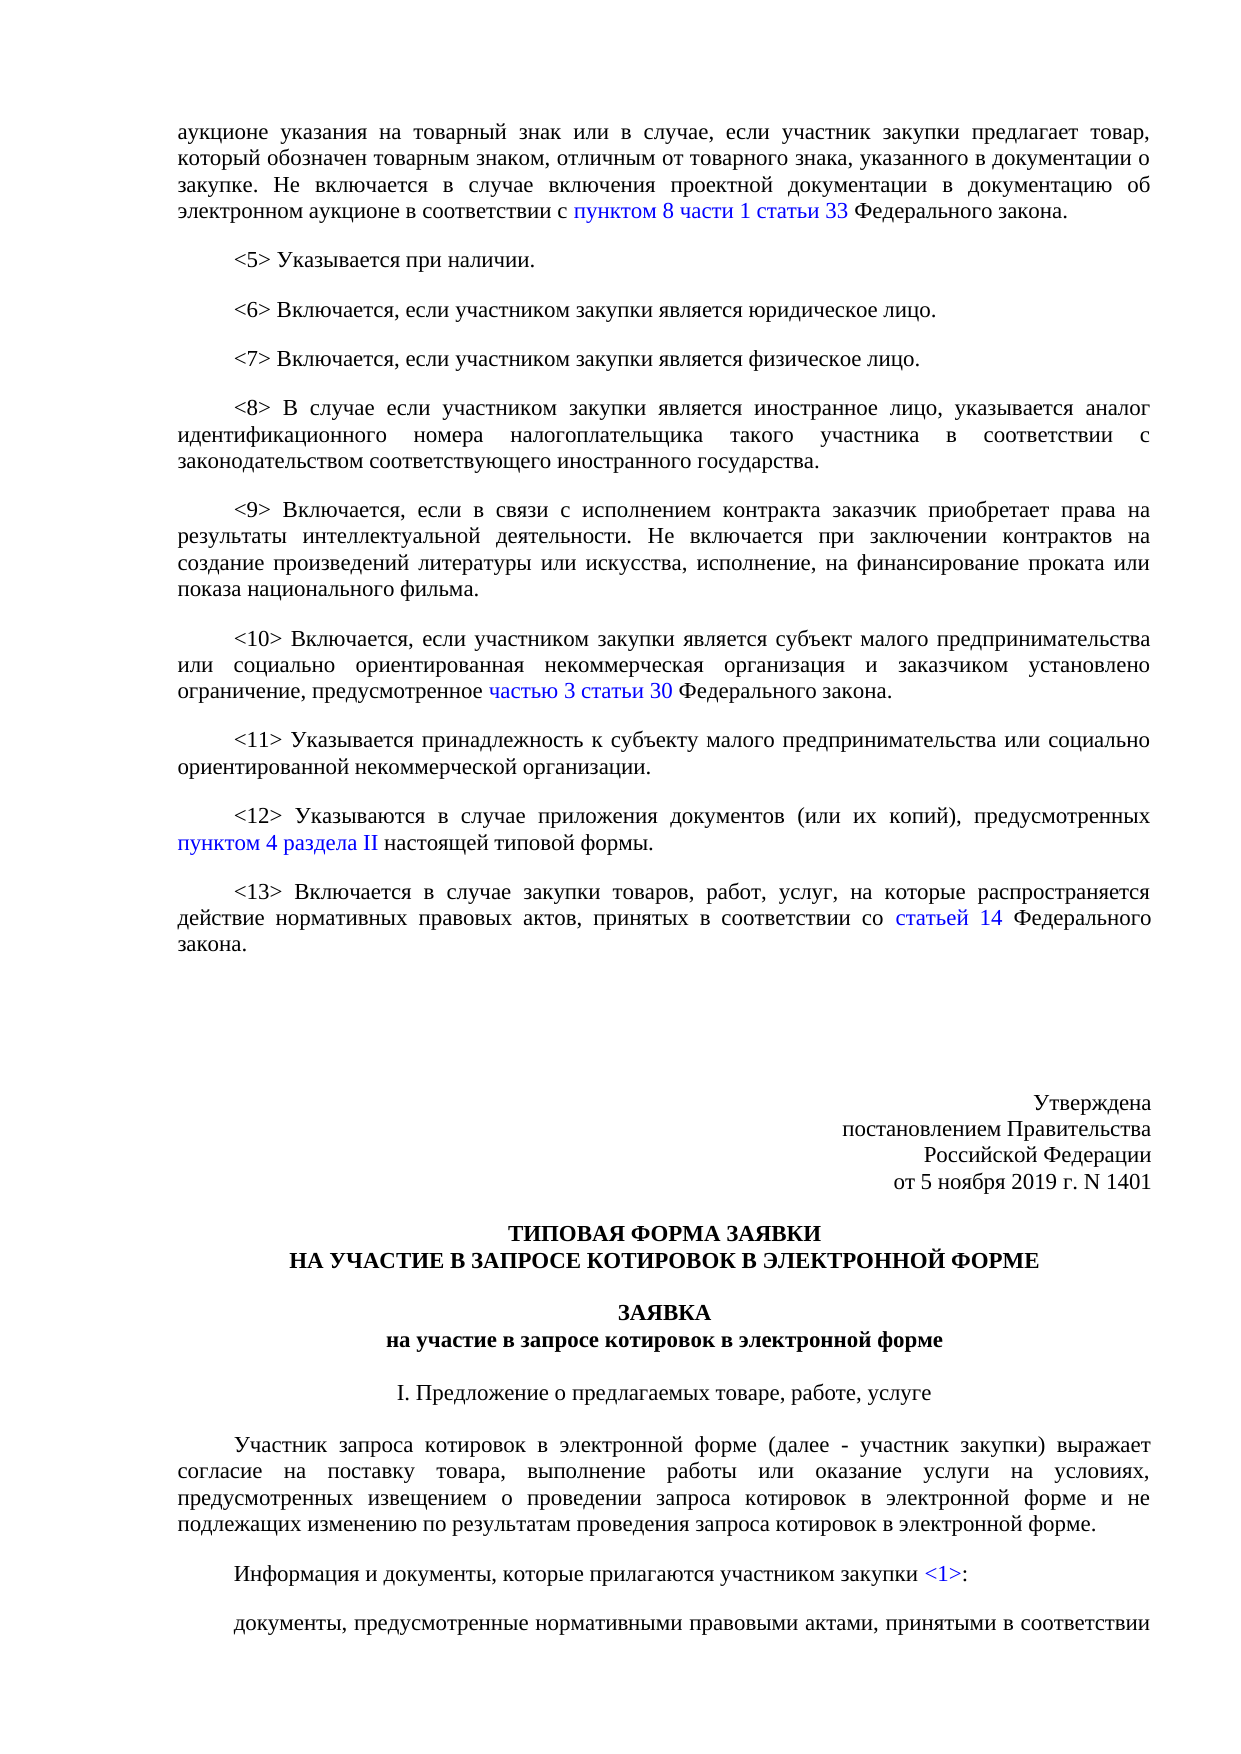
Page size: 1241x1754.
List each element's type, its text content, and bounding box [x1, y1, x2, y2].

text I. Предложение о предлагаемых товаре, работе, услуге [177, 1378, 1152, 1405]
text <13> Включается в случае закупки товаров, работ, услуг, на которые распространяется действие нормативных правовых актов, принятых в соответствии со статьей 14 Федерального закона. [177, 878, 1152, 957]
text Участник запроса котировок в электронной форме (далее - участник закупки) выражает согласие на поставку товара, выполнение работы или оказание услуги на условиях, предусмотренных извещением о проведении запроса котировок в электронной форме и не подлежащих изменению по результатам проведения запроса котировок в электронной форме. [177, 1431, 1152, 1537]
text <10> Включается, если участником закупки является субъект малого предпринимательства или социально ориентированная некоммерческая организация и заказчиком установлено ограничение, предусмотренное частью 3 статьи 30 Федерального закона. [177, 624, 1152, 704]
text Информация и документы, которые прилагаются участником закупки <1>: [177, 1559, 1152, 1586]
text НА УЧАСТИЕ В ЗАПРОСЕ КОТИРОВОК В ЭЛЕКТРОННОЙ ФОРМЕ [177, 1247, 1152, 1273]
text <5> Указывается при наличии. [177, 246, 1152, 273]
text <8> В случае если участником закупки является иностранное лицо, указывается аналог идентификационного номера налогоплательщика такого участника в соответствии с законодательством соответствующего иностранного государства. [177, 394, 1152, 473]
text <11> Указывается принадлежность к субъекту малого предпринимательства или социально ориентированной некоммерческой организации. [177, 727, 1152, 779]
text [177, 1609, 1152, 1635]
text постановлением Правительства [177, 1115, 1152, 1141]
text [177, 118, 1152, 223]
text <6> Включается, если участником закупки является юридическое лицо. [177, 296, 1152, 322]
text <9> Включается, если в связи с исполнением контракта заказчик приобретает права на результаты интеллектуальной деятельности. Не включается при заключении контрактов на создание произведений литературы или искусства, исполнение, на финансирование проката или показа национального фильма. [177, 496, 1152, 602]
text ТИПОВАЯ ФОРМА ЗАЯВКИ [177, 1220, 1152, 1247]
text <7> Включается, если участником закупки является физическое лицо. [177, 345, 1152, 371]
text Российской Федерации [177, 1141, 1152, 1168]
text <12> Указываются в случае приложения документов (или их копий), предусмотренных пунктом 4 раздела II настоящей типовой формы. [177, 802, 1152, 855]
text Утверждена [177, 1089, 1152, 1115]
text ЗАЯВКА [177, 1299, 1152, 1326]
text на участие в запросе котировок в электронной форме [177, 1326, 1152, 1352]
text от 5 ноября 2019 г. N 1401 [177, 1168, 1152, 1194]
